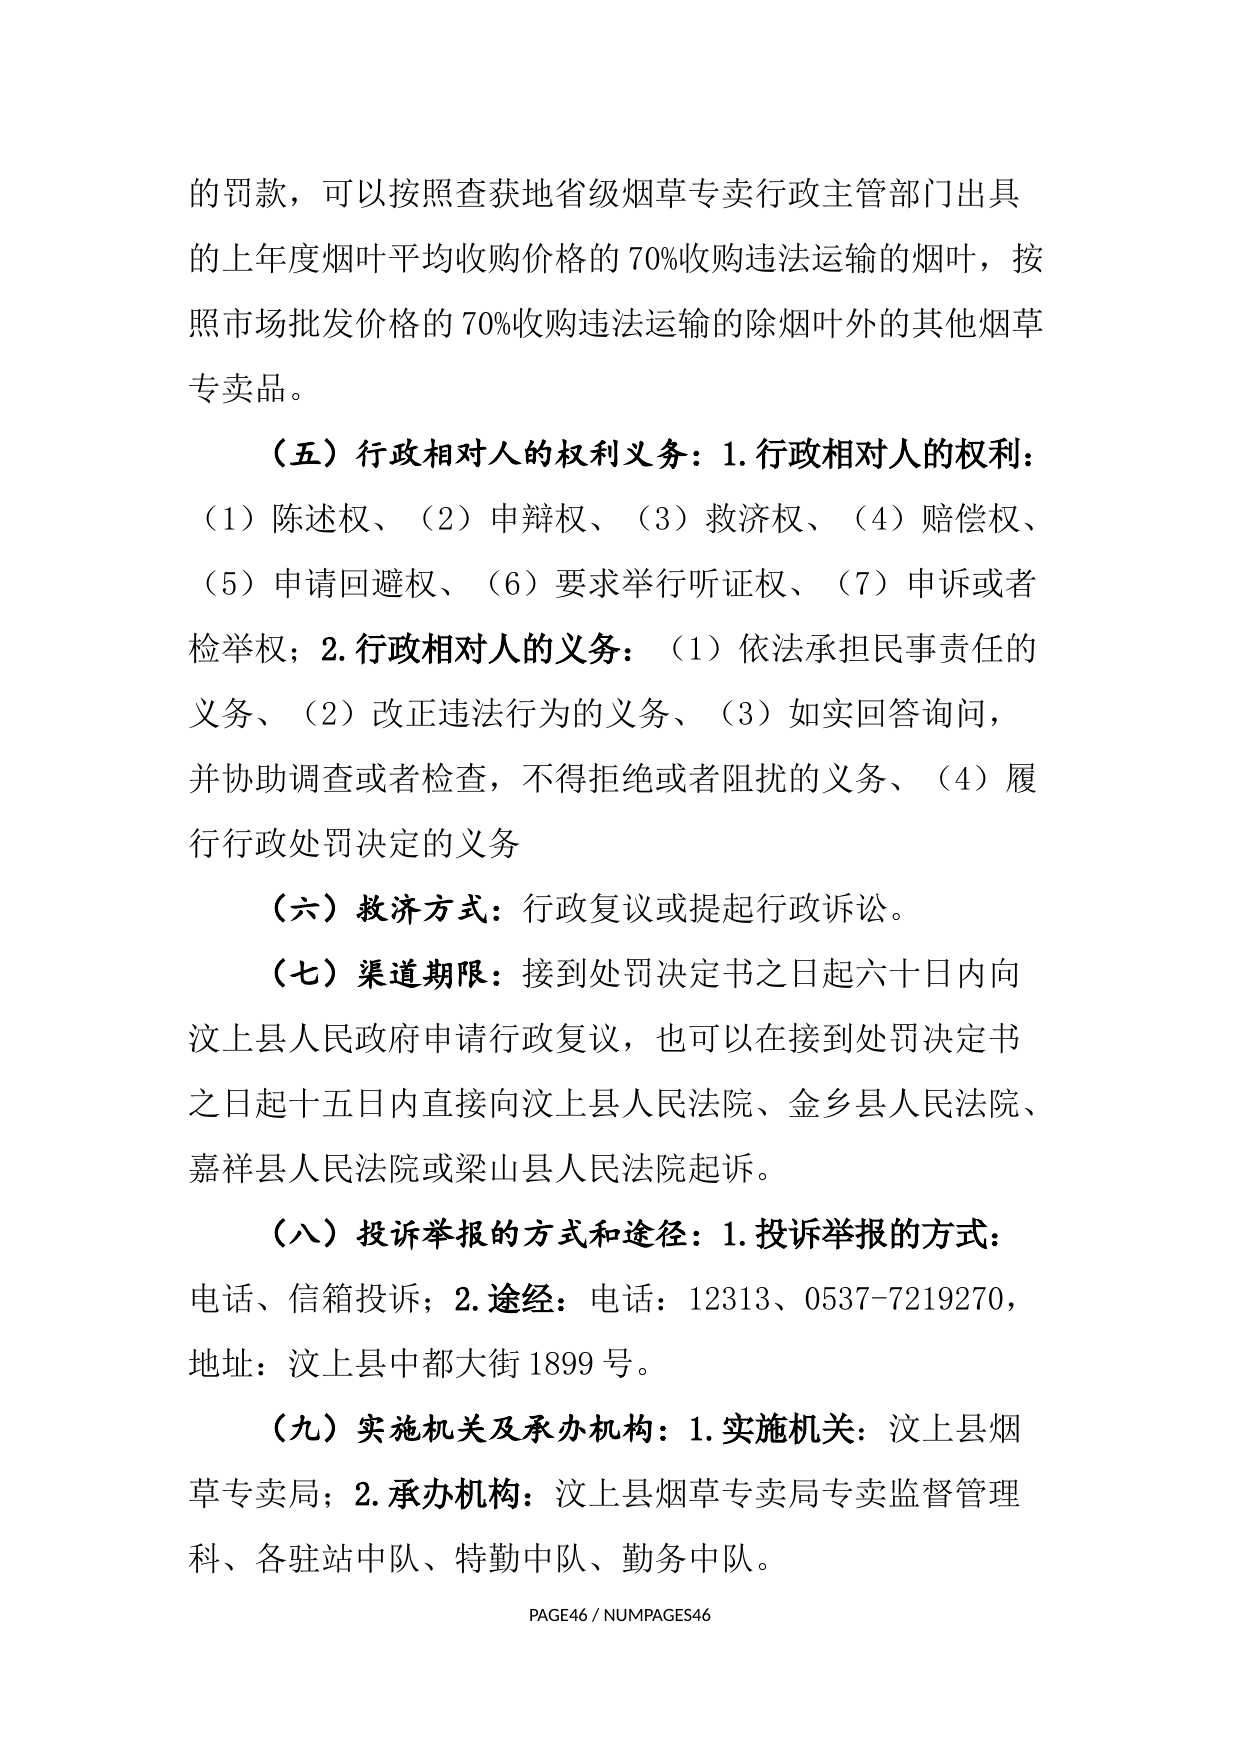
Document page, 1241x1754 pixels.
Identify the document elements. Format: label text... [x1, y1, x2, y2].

text （八）投诉举报的方式和途径：1.投诉举报的方式：电话、信箱投诉；2.途经：电话：12313、0537-7219270，地址：汶上县中都大街1899号。 [187, 1198, 1053, 1393]
text （五）行政相对人的权利义务：1.行政相对人的权利：（1）陈述权、（2）申辩权、（3）救济权、（4）赔偿权、（5）申请回避权、（6）要求举行听证权、（7）申诉或者检举权；2.行政相对人的义务：（1）依法承担民事责任的义务、（2）改正违法行为的义务、（3）如实回答询问，并协助调查或者检查，不得拒绝或者阻扰的义务、（4）履行行政处罚决定的义务 [187, 418, 1053, 873]
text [187, 158, 1053, 418]
text （六）救济方式：行政复议或提起行政诉讼。 [187, 873, 1053, 938]
text （九）实施机关及承办机构：1.实施机关：汶上县烟草专卖局；2.承办机构：汶上县烟草专卖局专卖监督管理科、各驻站中队、特勤中队、勤务中队。 [187, 1393, 1053, 1588]
text （七）渠道期限：接到处罚决定书之日起六十日内向汶上县人民政府申请行政复议，也可以在接到处罚决定书之日起十五日内直接向汶上县人民法院、金乡县人民法院、嘉祥县人民法院或梁山县人民法院起诉。 [187, 938, 1053, 1198]
